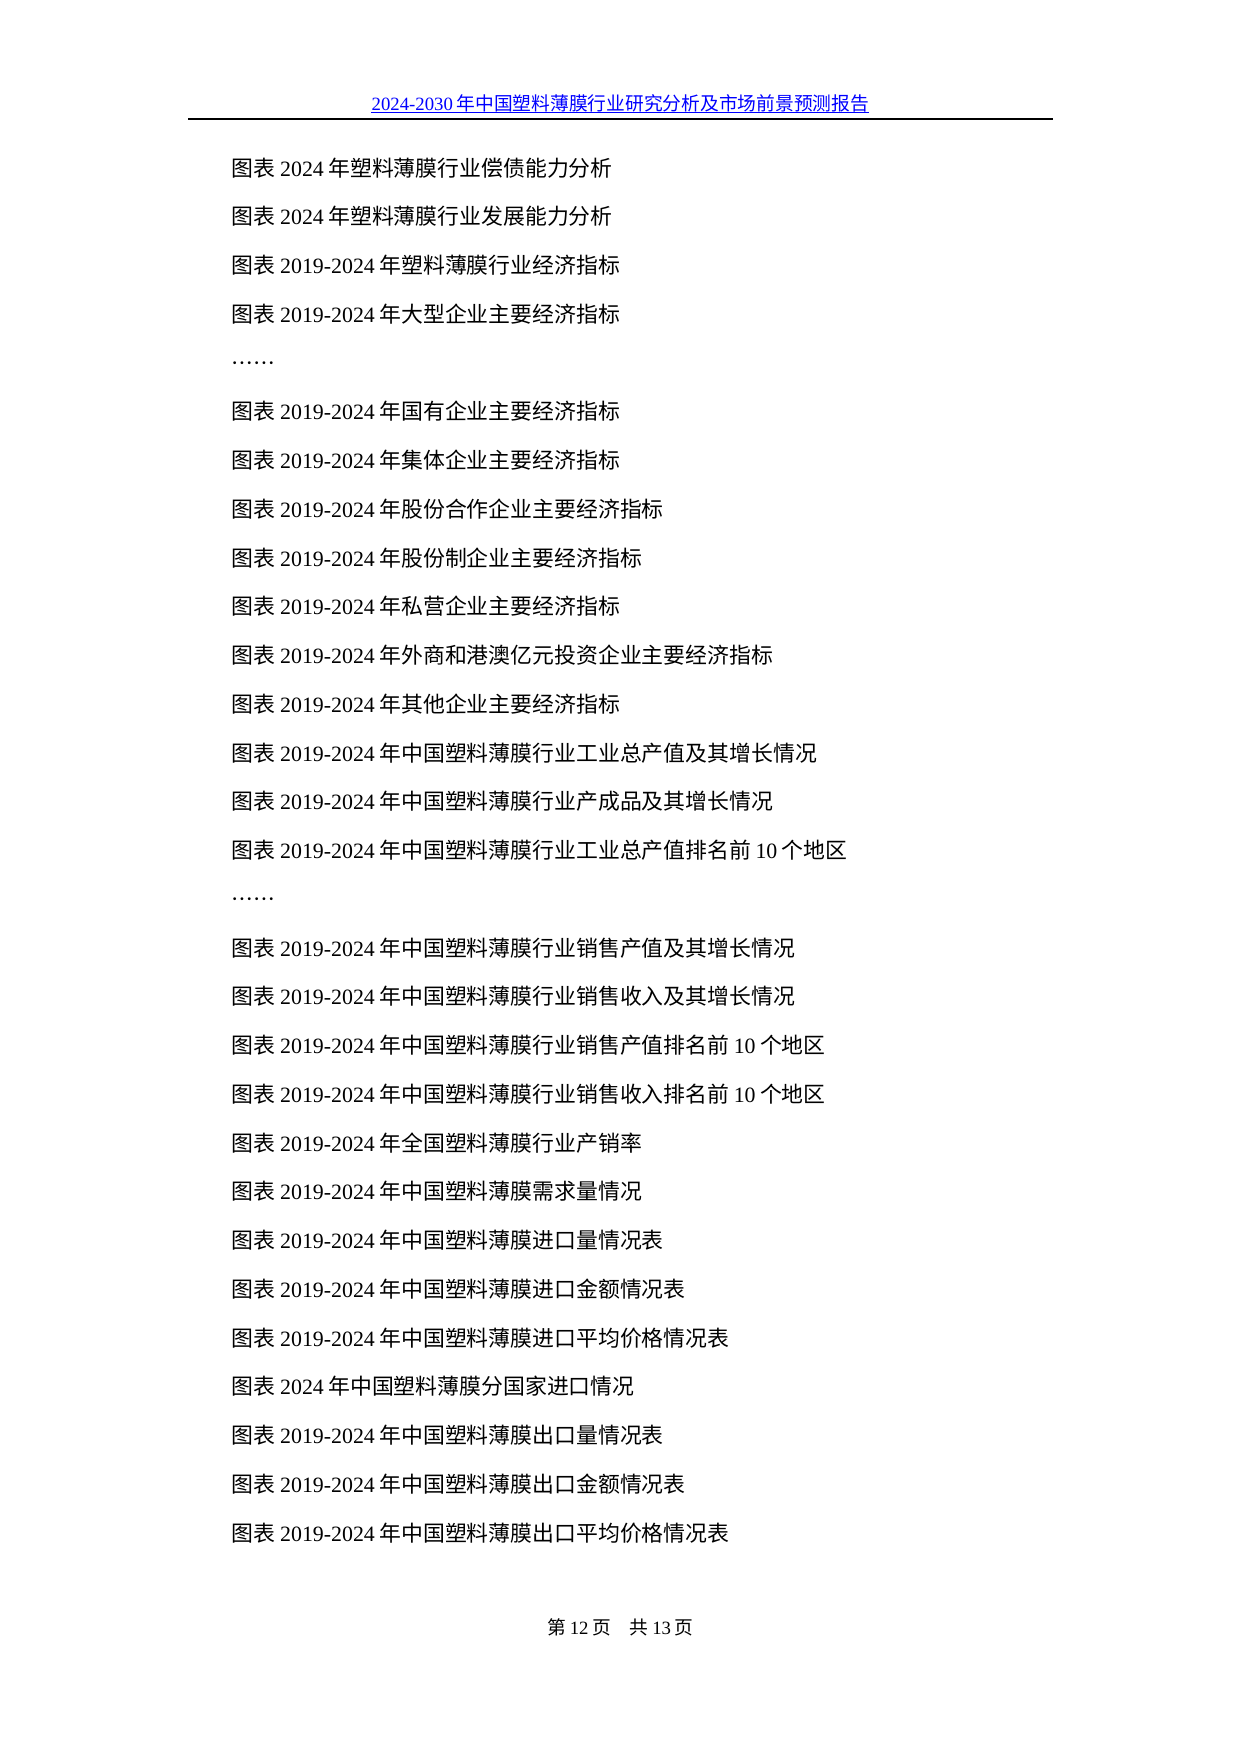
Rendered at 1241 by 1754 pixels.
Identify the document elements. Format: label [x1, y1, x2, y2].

text [187, 150, 1053, 1548]
